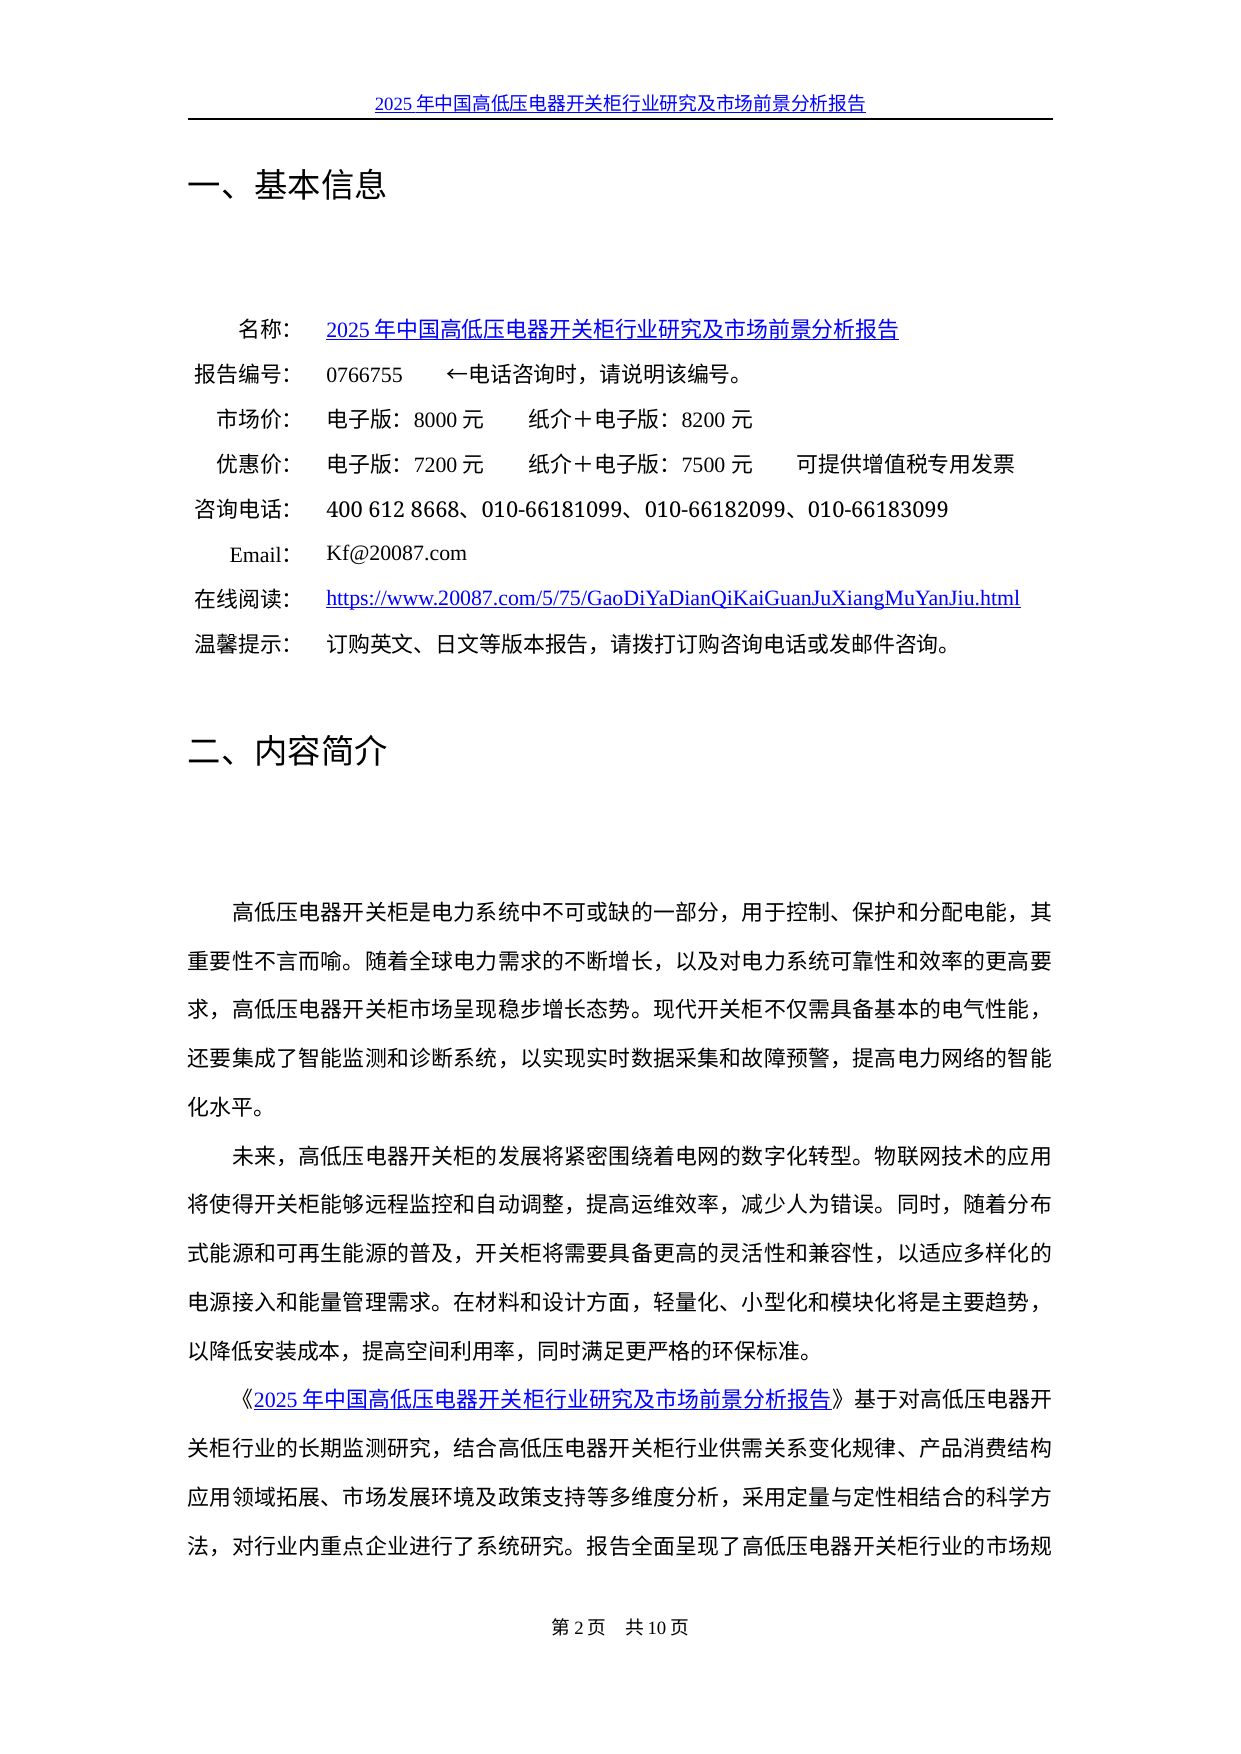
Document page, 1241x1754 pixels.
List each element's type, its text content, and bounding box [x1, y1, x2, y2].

table_cell 咨询电话： [167, 492, 315, 537]
table_cell 市场价： [167, 402, 315, 447]
table_cell 在线阅读： [167, 582, 315, 627]
table_cell 电子版：7200 元 纸介＋电子版：7500 元 可提供增值税专用发票 [315, 447, 1073, 492]
table_cell 订购英文、日文等版本报告，请拨打订购咨询电话或发邮件咨询。 [315, 627, 1073, 672]
table_cell Kf@20087.com [315, 537, 1073, 582]
table_cell 优惠价： [167, 447, 315, 492]
table_cell 400 612 8668、010-66181099、010-66182099、010-66183099 [315, 492, 1073, 537]
table_cell Email： [167, 537, 315, 582]
table_header 2025年中国高低压电器开关柜行业研究及市场前景分析报告 [315, 312, 1073, 357]
title 一、基本信息 [187, 150, 1053, 215]
title 二、内容简介 [187, 717, 1053, 782]
table_cell 0766755 ←电话咨询时，请说明该编号。 [315, 357, 1073, 402]
table_cell 报告编号： [167, 357, 315, 402]
table_cell 电子版：8000 元 纸介＋电子版：8200 元 [315, 402, 1073, 447]
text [187, 894, 1053, 1561]
table_cell [315, 582, 1073, 627]
table_cell 温馨提示： [167, 627, 315, 672]
table_header 名称： [167, 312, 315, 357]
